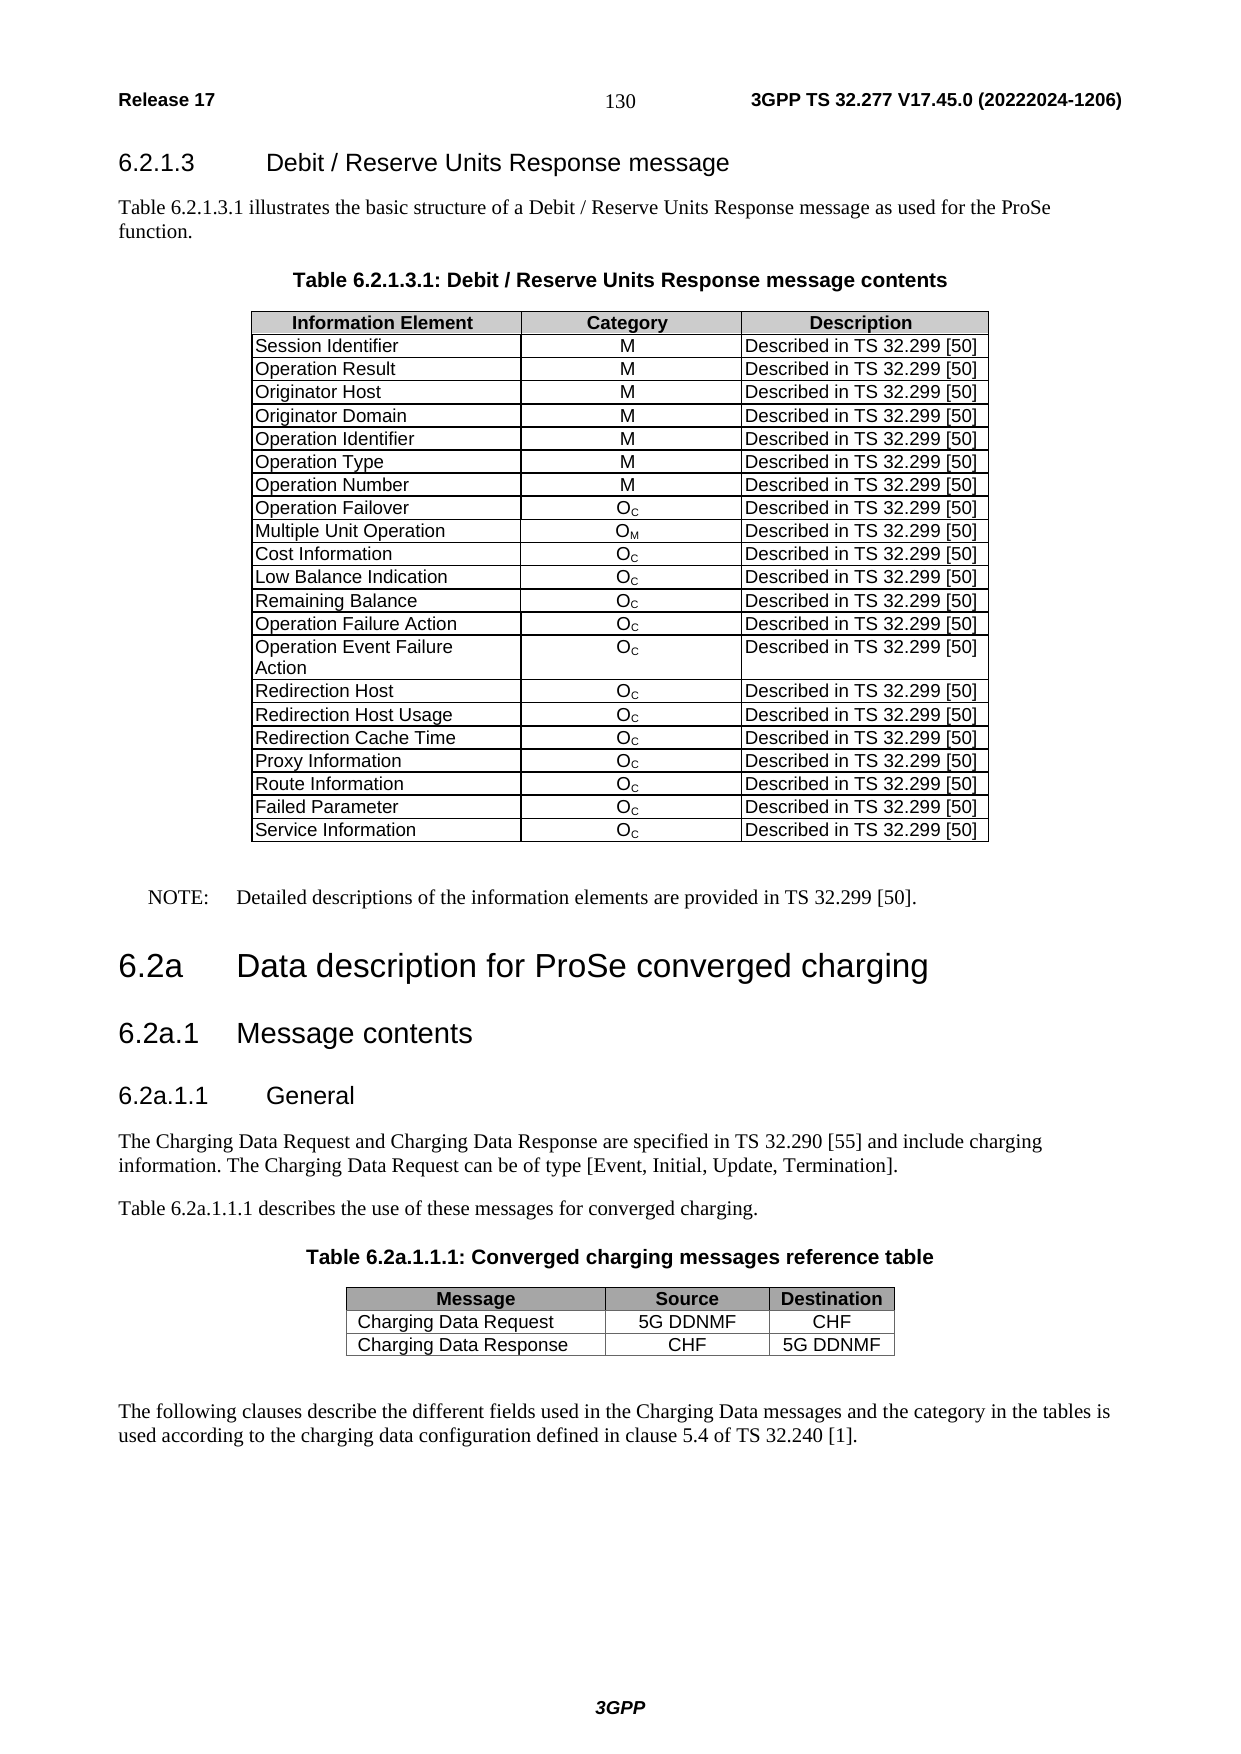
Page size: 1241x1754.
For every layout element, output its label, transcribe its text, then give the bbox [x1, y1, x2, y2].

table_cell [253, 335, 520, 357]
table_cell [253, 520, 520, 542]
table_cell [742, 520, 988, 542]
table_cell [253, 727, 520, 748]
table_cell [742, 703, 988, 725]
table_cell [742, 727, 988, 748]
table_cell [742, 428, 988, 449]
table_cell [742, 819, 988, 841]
text The following clauses describe the different fields used in the Charging Data messages and the category in the tables is used according to the charging data configuration defined in clause 5.4 of TS 32.240 [1]. [118, 1399, 1122, 1447]
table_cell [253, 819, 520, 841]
subtitle 6.2a.1 Message contents [118, 1016, 1122, 1050]
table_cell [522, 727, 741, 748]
text Table 6.2.1.3.1: Debit / Reserve Units Response message contents [118, 268, 1122, 292]
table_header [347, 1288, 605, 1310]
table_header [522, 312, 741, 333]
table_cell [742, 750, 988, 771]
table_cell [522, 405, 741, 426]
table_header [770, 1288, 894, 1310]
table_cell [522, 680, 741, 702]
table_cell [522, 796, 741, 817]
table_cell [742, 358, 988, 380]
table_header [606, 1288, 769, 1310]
text Table 6.2a.1.1.1 describes the use of these messages for converged charging. [118, 1195, 1122, 1219]
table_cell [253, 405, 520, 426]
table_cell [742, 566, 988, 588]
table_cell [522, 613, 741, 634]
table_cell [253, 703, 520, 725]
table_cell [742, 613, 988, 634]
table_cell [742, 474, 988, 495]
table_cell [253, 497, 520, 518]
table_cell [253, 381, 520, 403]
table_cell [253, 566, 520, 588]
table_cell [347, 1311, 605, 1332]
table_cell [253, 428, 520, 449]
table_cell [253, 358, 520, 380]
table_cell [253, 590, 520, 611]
text Table 6.2a.1.1.1: Converged charging messages reference table [118, 1244, 1122, 1268]
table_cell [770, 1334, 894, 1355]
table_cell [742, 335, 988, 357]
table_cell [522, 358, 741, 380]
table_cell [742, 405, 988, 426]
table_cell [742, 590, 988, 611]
subtitle 6.2a Data description for ProSe converged charging [118, 947, 1122, 985]
text The Charging Data Request and Charging Data Response are specified in TS 32.290 [55] and include charging information. The Charging Data Request can be of type [Event, Initial, Update, Termination]. [118, 1128, 1122, 1177]
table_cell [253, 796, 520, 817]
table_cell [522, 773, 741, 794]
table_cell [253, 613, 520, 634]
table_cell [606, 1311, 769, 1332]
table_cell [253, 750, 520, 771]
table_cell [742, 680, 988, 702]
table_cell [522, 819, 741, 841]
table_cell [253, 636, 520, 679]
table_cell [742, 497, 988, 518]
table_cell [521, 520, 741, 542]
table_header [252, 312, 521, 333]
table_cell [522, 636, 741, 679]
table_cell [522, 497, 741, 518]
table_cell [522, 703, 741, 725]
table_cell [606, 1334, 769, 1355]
text Table 6.2.1.3.1 illustrates the basic structure of a Debit / Reserve Units Response message as used for the ProSe function. [118, 195, 1122, 243]
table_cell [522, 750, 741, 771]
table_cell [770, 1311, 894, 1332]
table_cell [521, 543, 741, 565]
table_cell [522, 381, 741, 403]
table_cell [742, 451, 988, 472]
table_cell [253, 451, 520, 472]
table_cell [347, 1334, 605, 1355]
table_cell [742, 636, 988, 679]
subtitle 6.2a.1.1 General [118, 1081, 1122, 1110]
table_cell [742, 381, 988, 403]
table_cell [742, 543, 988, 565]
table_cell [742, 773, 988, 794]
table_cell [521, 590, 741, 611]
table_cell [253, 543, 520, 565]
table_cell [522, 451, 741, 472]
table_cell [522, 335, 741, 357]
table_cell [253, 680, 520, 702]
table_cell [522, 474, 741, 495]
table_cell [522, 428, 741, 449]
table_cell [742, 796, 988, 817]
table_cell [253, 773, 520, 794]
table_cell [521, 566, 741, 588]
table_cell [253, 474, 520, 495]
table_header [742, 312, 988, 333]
text NOTE: Detailed descriptions of the information elements are provided in TS 32.299 [50]. [148, 885, 1122, 909]
subtitle 6.2.1.3 Debit / Reserve Units Response message [118, 147, 1122, 176]
